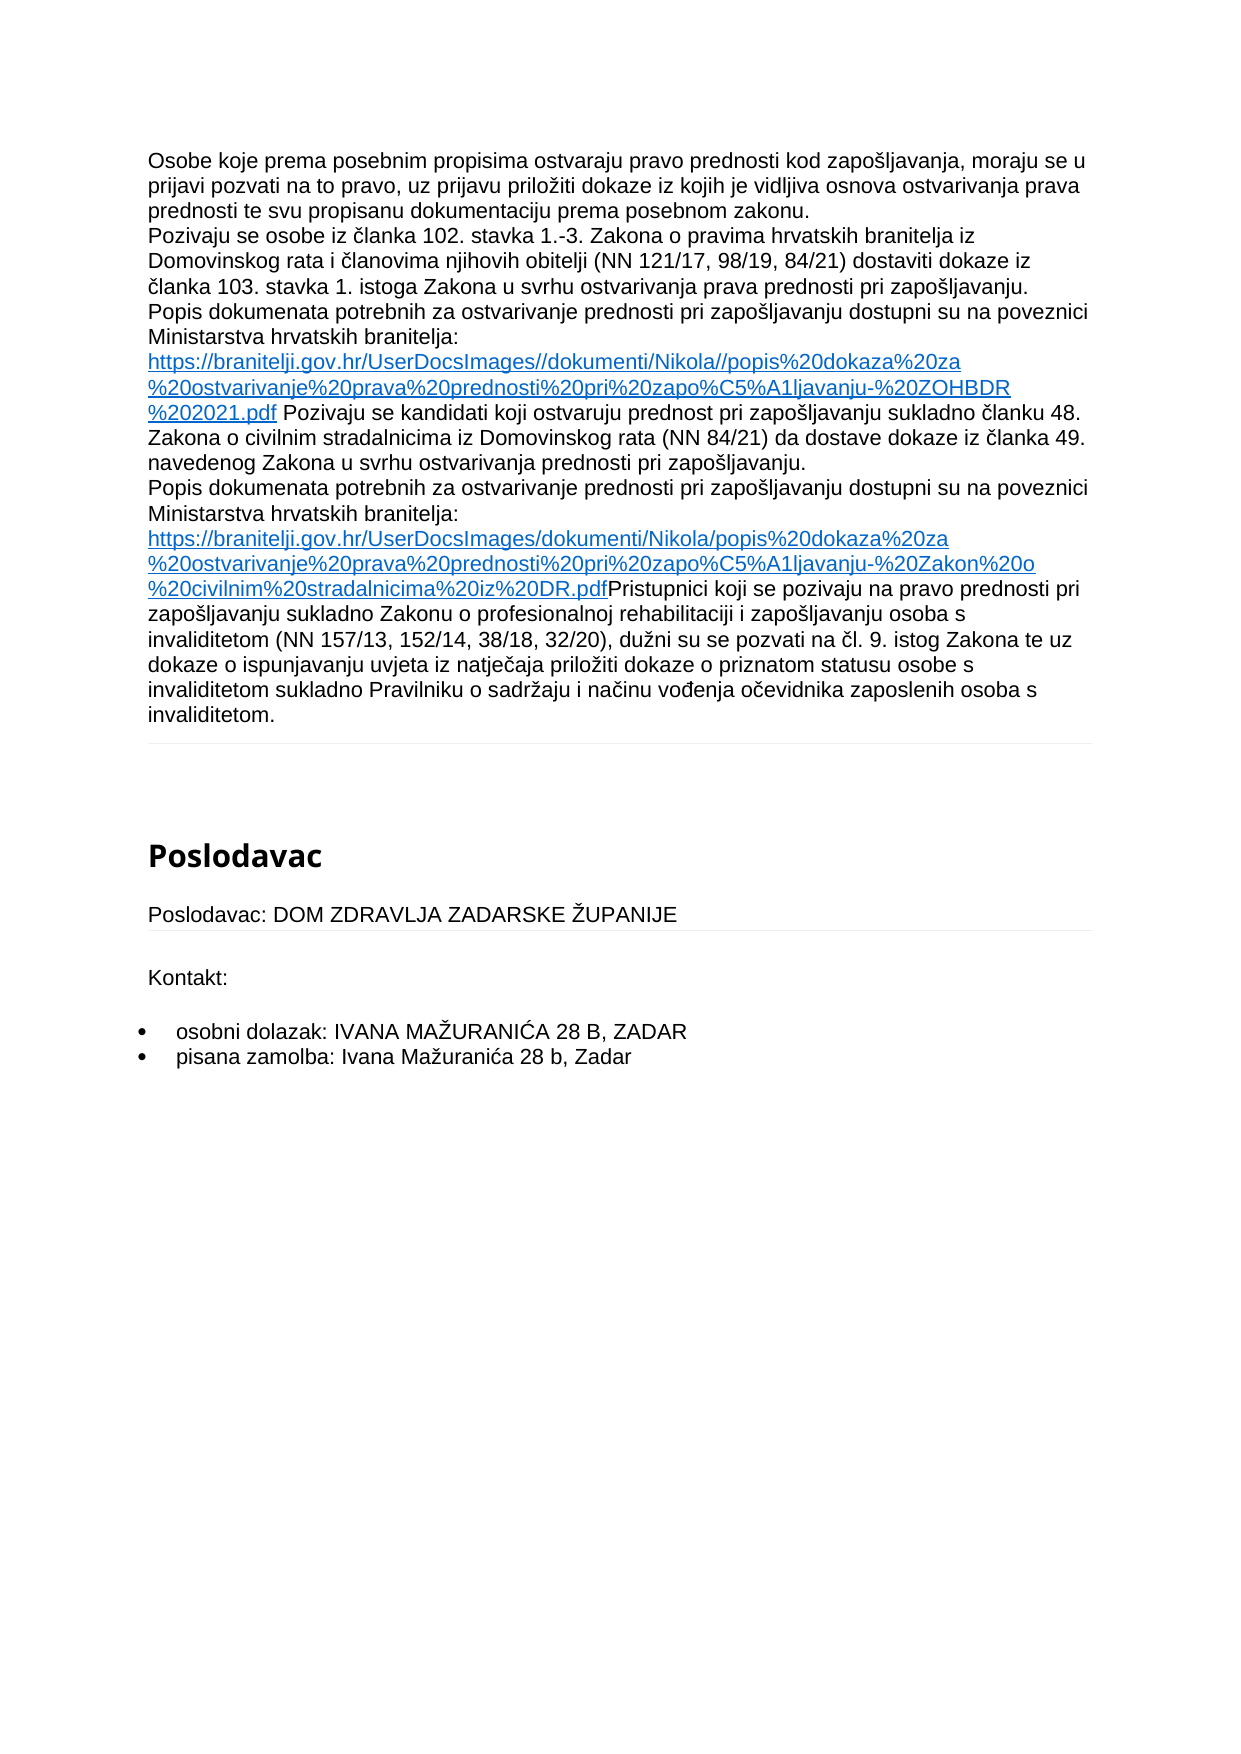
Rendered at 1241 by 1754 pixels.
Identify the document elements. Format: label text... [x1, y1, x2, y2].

text Kontakt: [148, 964, 1093, 989]
list osobni dolazak: IVANA MAŽURANIĆA 28 B, ZADAR [138, 1019, 1093, 1044]
text Poslodavac: DOM ZDRAVLJA ZADARSKE ŽUPANIJE [148, 876, 1093, 927]
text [148, 148, 1093, 727]
list pisana zamolba: Ivana Mažuranića 28 b, Zadar [138, 1044, 1093, 1069]
text Poslodavac [148, 834, 1093, 876]
